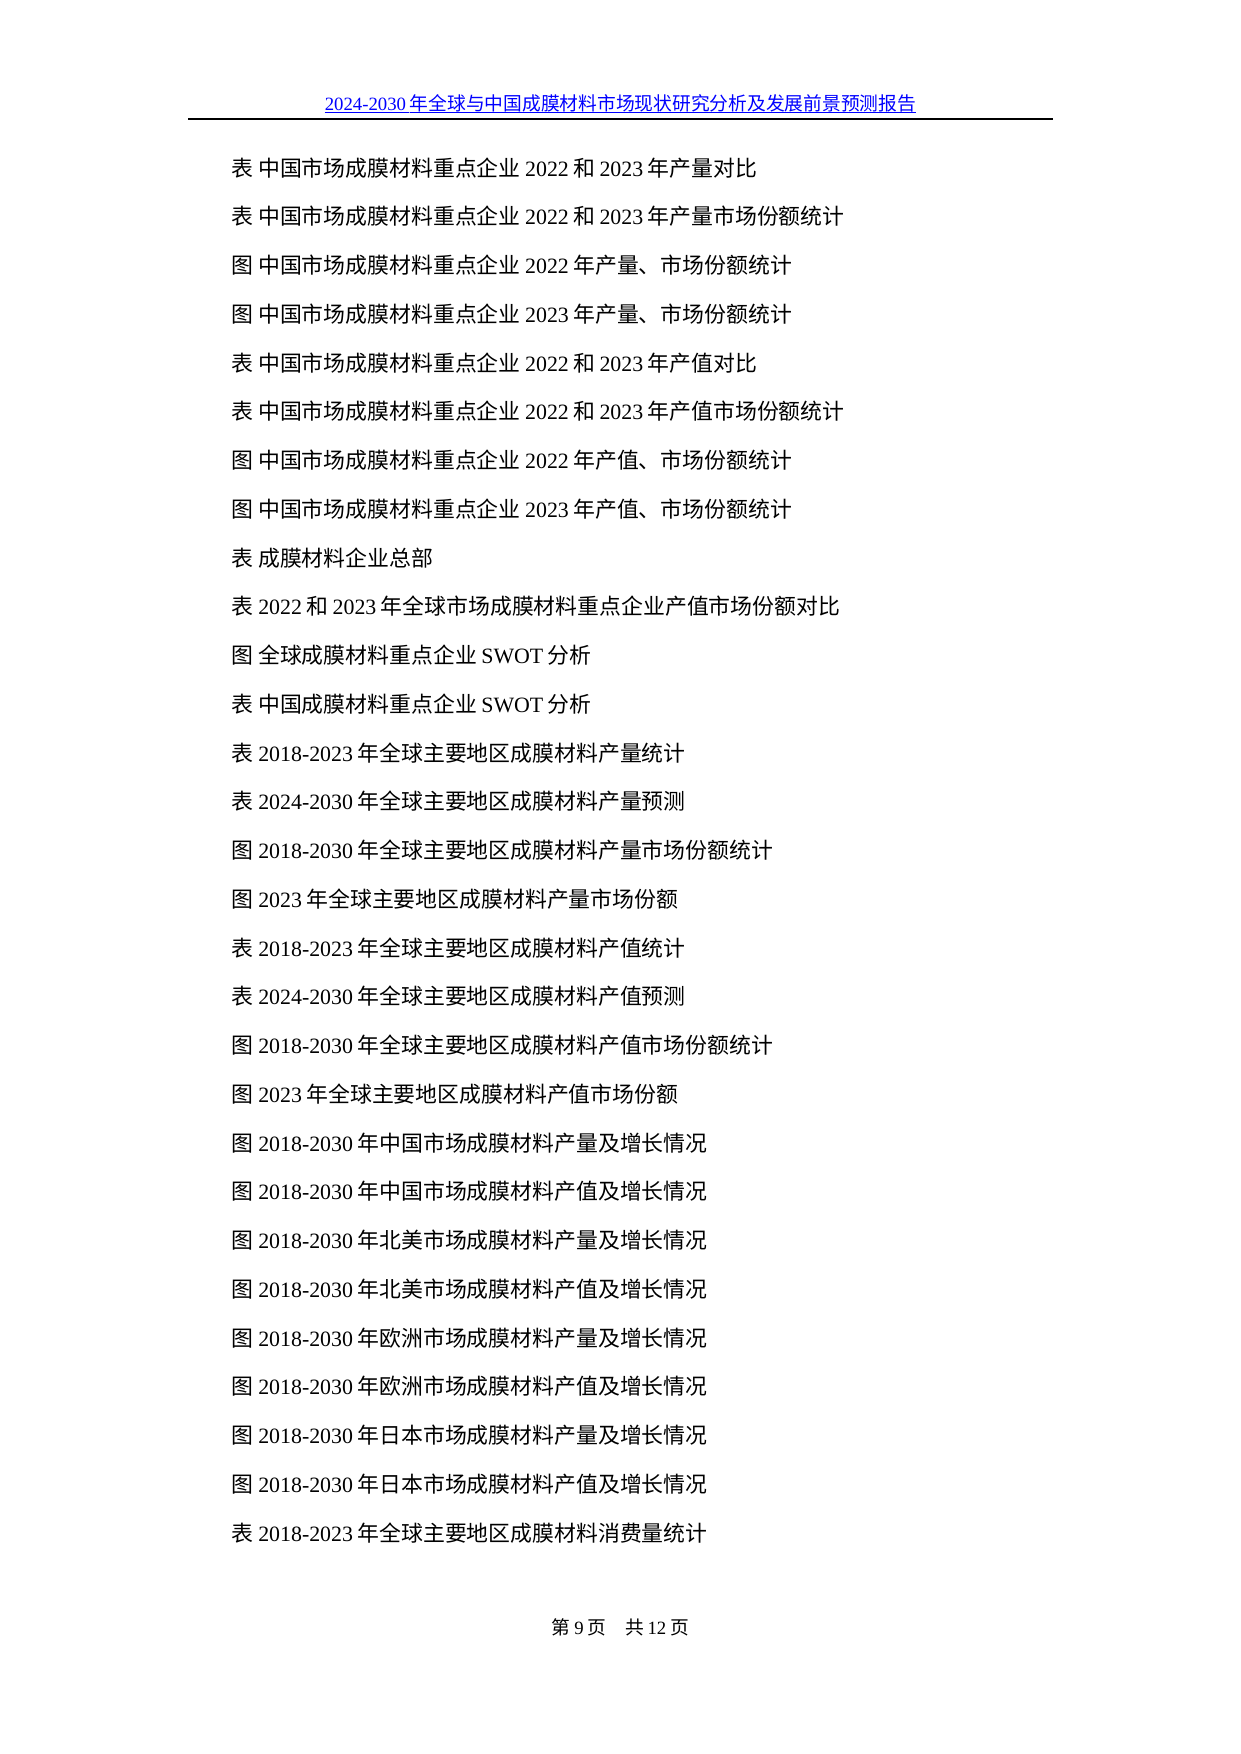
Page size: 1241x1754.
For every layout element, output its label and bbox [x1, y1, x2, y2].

text [187, 150, 1053, 1548]
